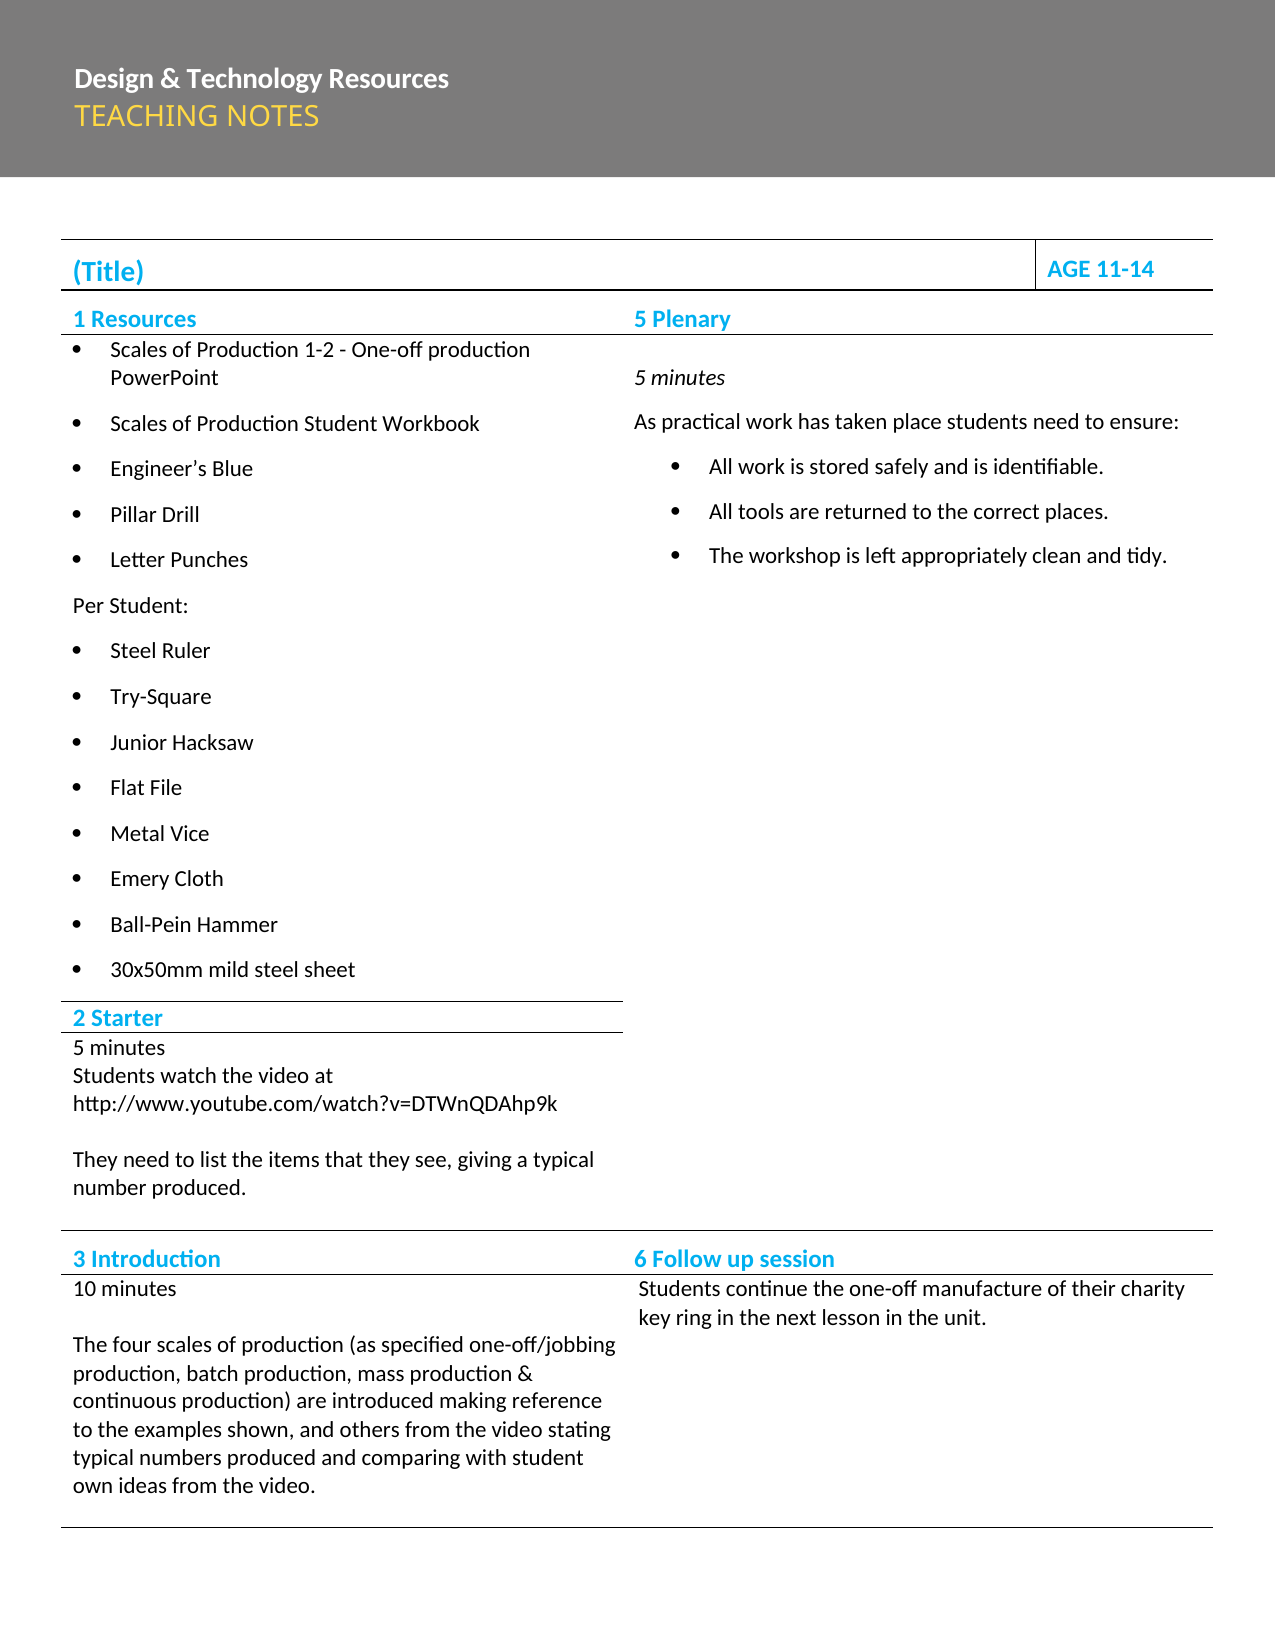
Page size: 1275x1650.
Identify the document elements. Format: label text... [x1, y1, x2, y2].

table_header 1 Resources [61, 291, 623, 334]
table_cell 6 Follow up session [623, 1231, 1213, 1273]
table_header (Title) [61, 240, 1035, 288]
table_cell 5 minutes As practical work has taken place students need to ensure: All work is stored safely and is identifiable. All tools are returned to the correct places. The workshop is left appropriately clean and tidy. [623, 335, 1213, 1229]
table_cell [637, 1275, 1213, 1527]
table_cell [61, 1275, 637, 1527]
table_cell 2 Starter [61, 1002, 623, 1032]
table_cell Scales of Production 1-2 - One-off production PowerPoint Scales of Production Student Workbook Engineer’s Blue Pillar Drill Letter Punches Per Student: Steel Ruler Try-Square Junior Hacksaw Flat File Metal Vice Emery Cloth Ball-Pein Hammer 30x50mm mild steel sheet [61, 335, 623, 1001]
table_cell 3 Introduction [61, 1231, 623, 1273]
table_header 5 Plenary [623, 291, 1213, 334]
table_header AGE 11-14 [1036, 240, 1213, 288]
table_cell 5 minutes Students watch the video at http://www.youtube.com/watch?v=DTWnQDAhp9k They need to list the items that they see, giving a typical number produced. [61, 1033, 623, 1229]
